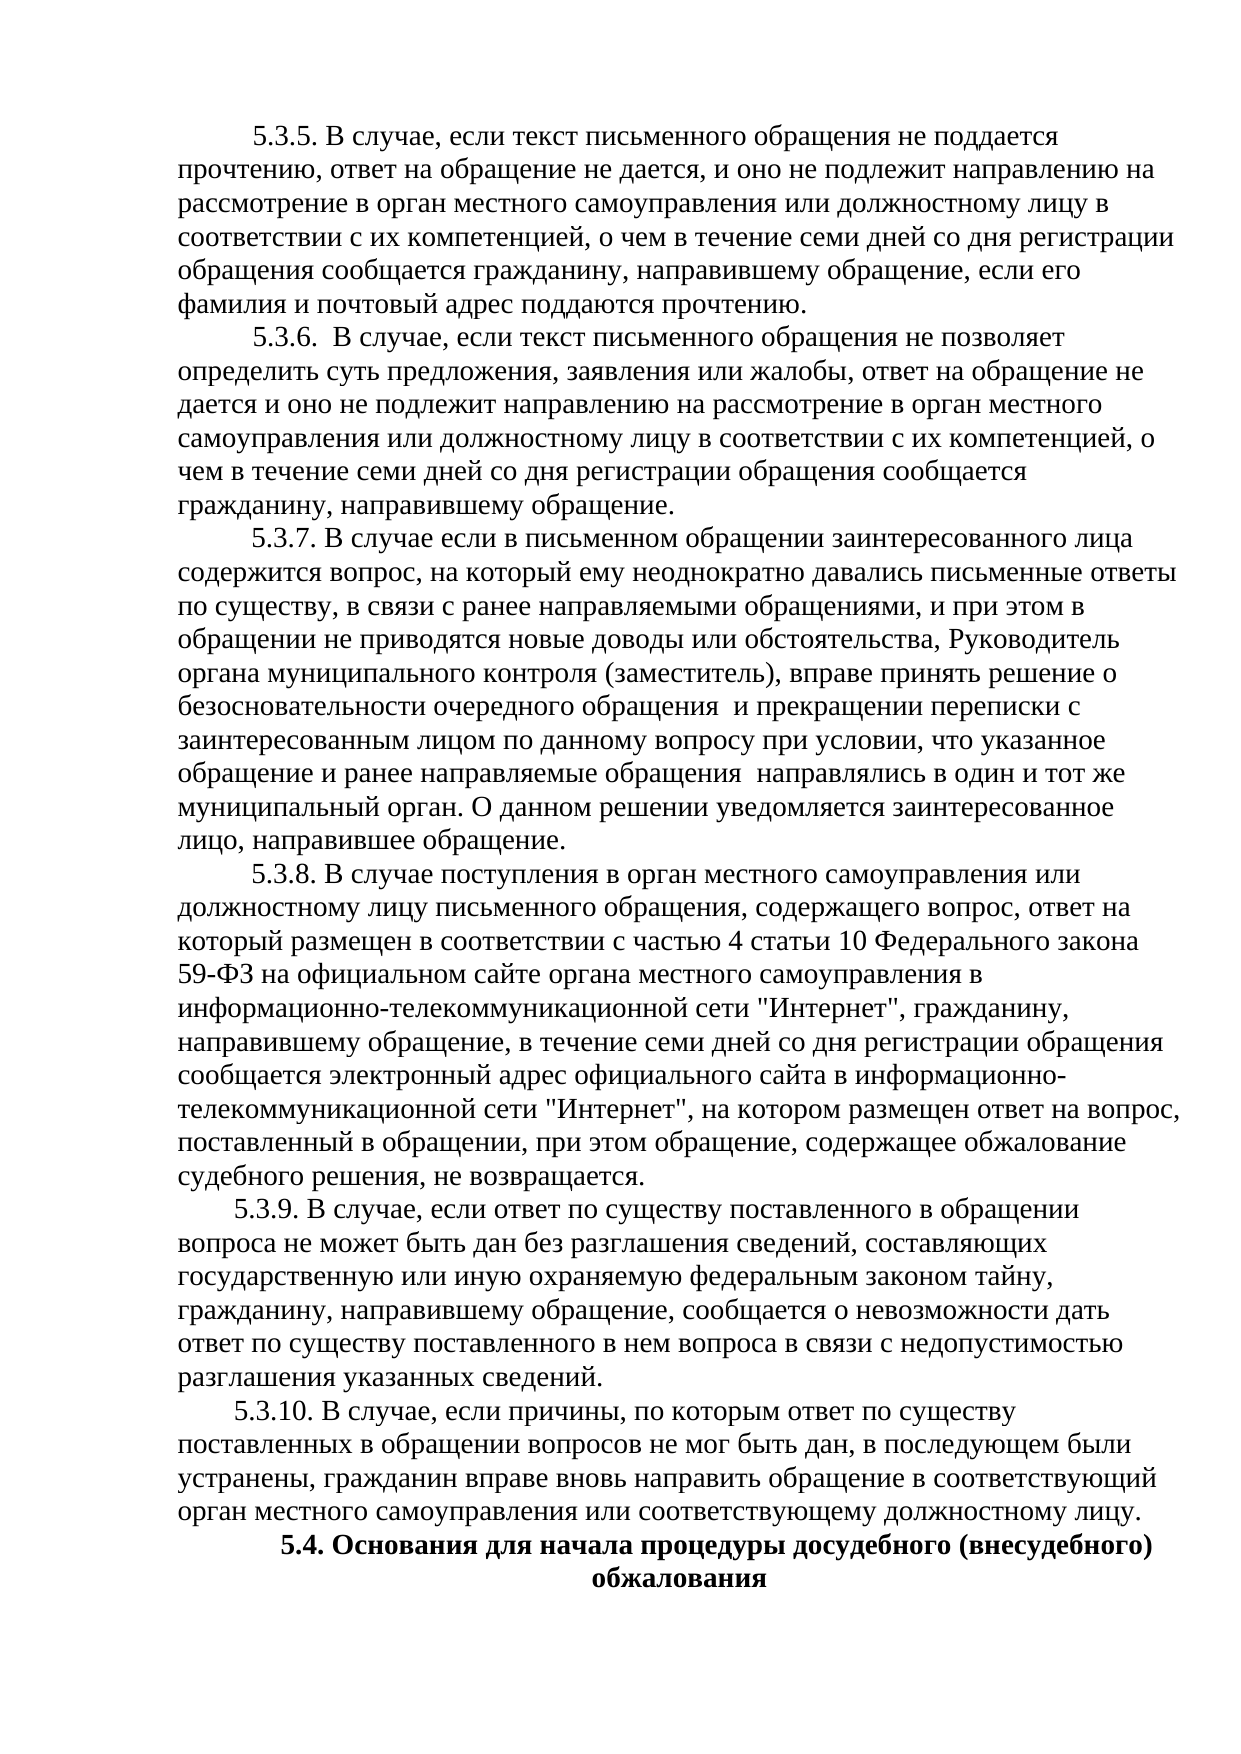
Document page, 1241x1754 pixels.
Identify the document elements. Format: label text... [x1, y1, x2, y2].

text 5.3.8. В случае поступления в орган местного самоуправления или должностному лицу письменного обращения, содержащего вопрос, ответ на который размещен в соответствии с частью 4 статьи 10 Федерального закона 59-ФЗ на официальном сайте органа местного самоуправления в информационно-телекоммуникационной сети "Интернет", гражданину, направившему обращение, в течение семи дней со дня регистрации обращения сообщается электронный адрес официального сайта в информационно-телекоммуникационной сети "Интернет", на котором размещен ответ на вопрос, поставленный в обращении, при этом обращение, содержащее обжалование судебного решения, не возвращается. [177, 856, 1181, 1091]
text 5.3.10. В случае, если причины, по которым ответ по существу поставленных в обращении вопросов не мог быть дан, в последующем были устранены, гражданин вправе вновь направить обращение в соответствующий орган местного самоуправления или соответствующему должностному лицу. [1016, 1393, 1181, 1527]
text 5.3.9. В случае, если ответ по существу поставленного в обращении вопроса не может быть дан без разглашения сведений, составляющих государственную или иную охраняемую федеральным законом тайну, гражданину, направившему обращение, сообщается о невозможности дать ответ по существу поставленного в нем вопроса в связи с недопустимостью разглашения указанных сведений. [177, 1191, 1181, 1393]
text 5.3.5. В случае, если текст письменного обращения не поддается прочтению, ответ на обращение не дается, и оно не подлежит направлению на рассмотрение в орган местного самоуправления или должностному лицу в соответствии с их компетенцией, о чем в течение семи дней со дня регистрации обращения сообщается гражданину, направившему обращение, если его фамилия и почтовый адрес поддаются прочтению. [177, 118, 1181, 319]
text 5.3.6. В случае, если текст письменного обращения не позволяет определить суть предложения, заявления или жалобы, ответ на обращение не дается и оно не подлежит направлению на рассмотрение в орган местного самоуправления или должностному лицу в соответствии с их компетенцией, о чем в течение семи дней со дня регистрации обращения сообщается гражданину, направившему обращение. [177, 319, 1181, 521]
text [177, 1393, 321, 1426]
text 5.4. Основания для начала процедуры досудебного (внесудебного) обжалования [177, 1527, 1181, 1594]
text 5.3.7. В случае если в письменном обращении заинтересованного лица содержится вопрос, на который ему неоднократно давались письменные ответы по существу, в связи с ранее направляемыми обращениями, и при этом в обращении не приводятся новые доводы или обстоятельства, Руководитель органа муниципального контроля (заместитель), вправе принять решение о безосновательности очередного обращения и прекращении переписки с заинтересованным лицом по данному вопросу при условии, что указанное обращение и ранее направляемые обращения направлялись в один и тот же муниципальный орган. О данном решении уведомляется заинтересованное лицо, направившее обращение. [177, 521, 1181, 856]
